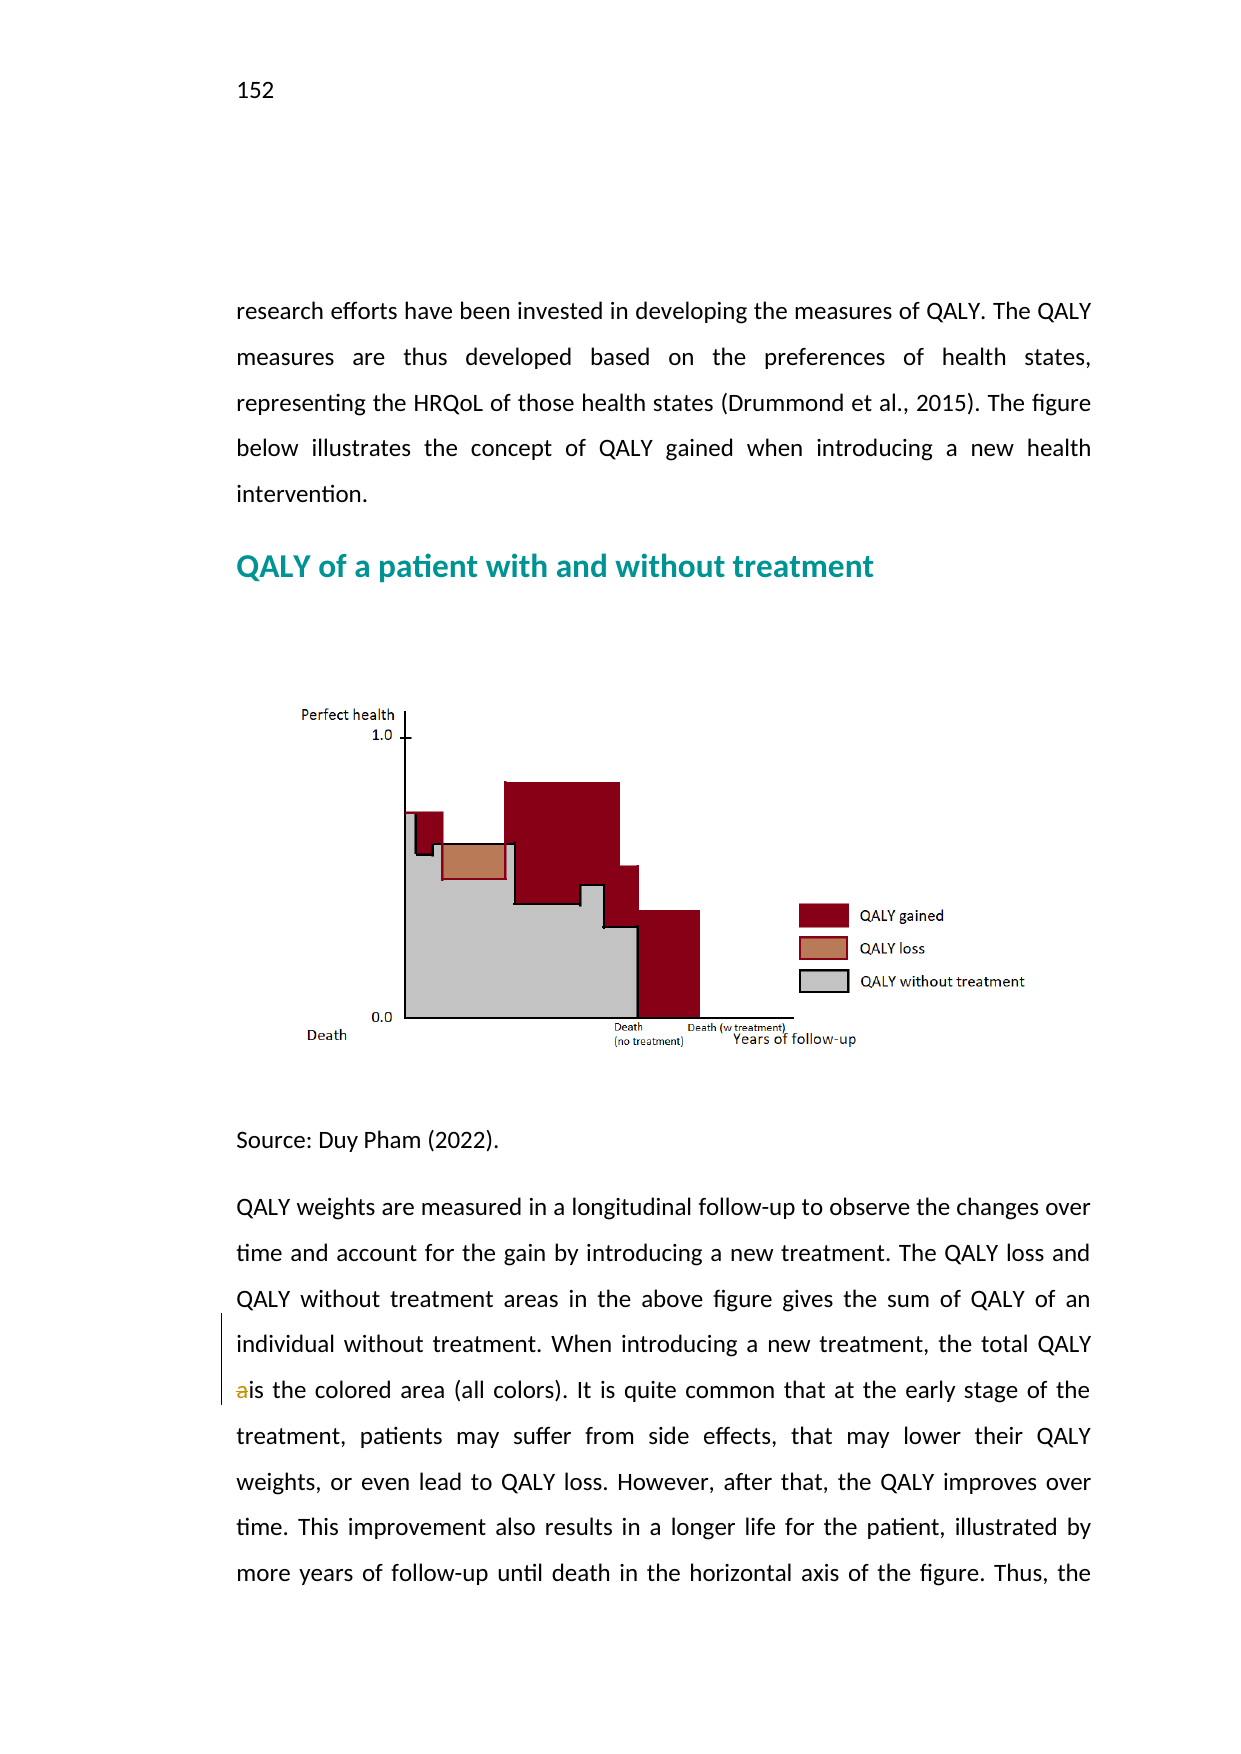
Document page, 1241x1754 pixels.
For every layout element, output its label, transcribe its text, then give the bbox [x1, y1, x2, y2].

text QALY of a patient with and without treatment [236, 545, 1092, 586]
picture [236, 626, 1091, 1110]
